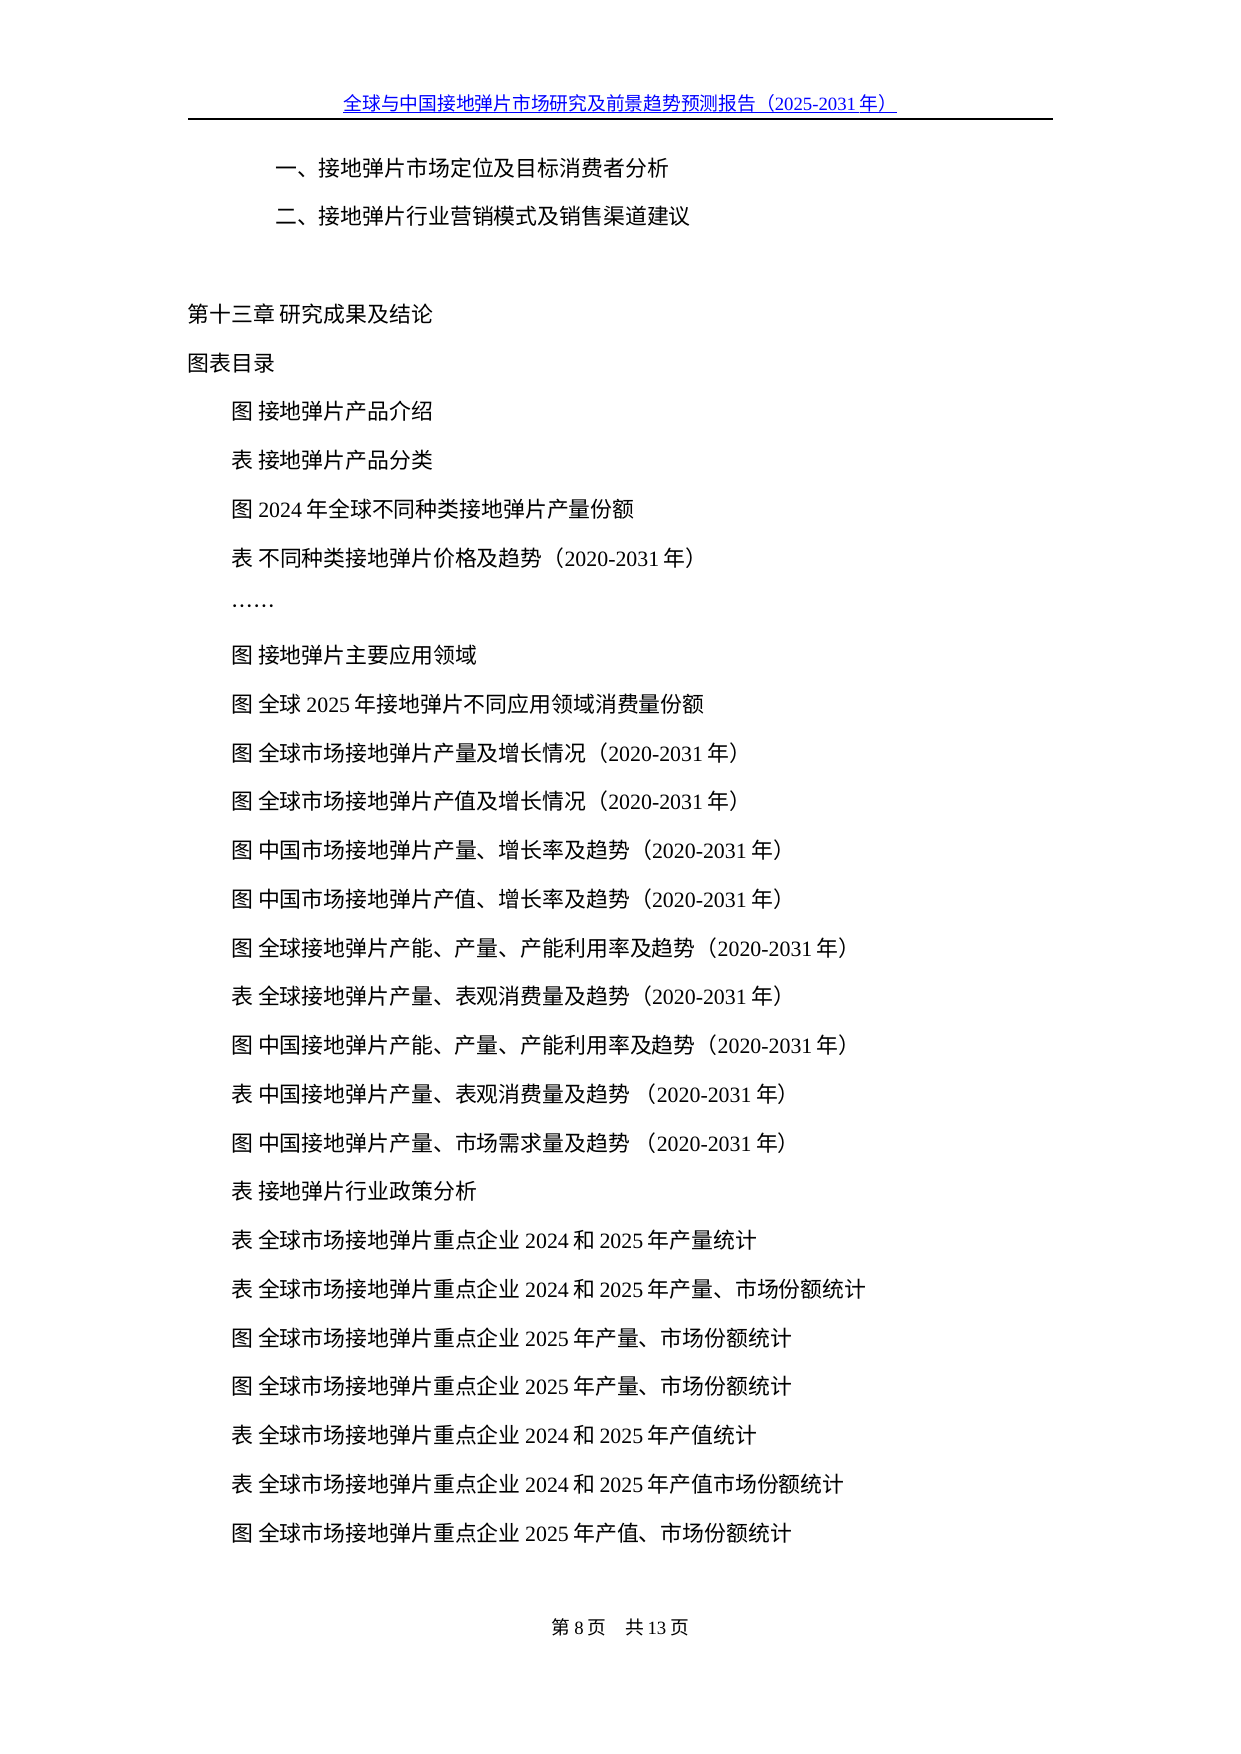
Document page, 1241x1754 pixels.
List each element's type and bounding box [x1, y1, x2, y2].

text [187, 150, 1053, 1548]
